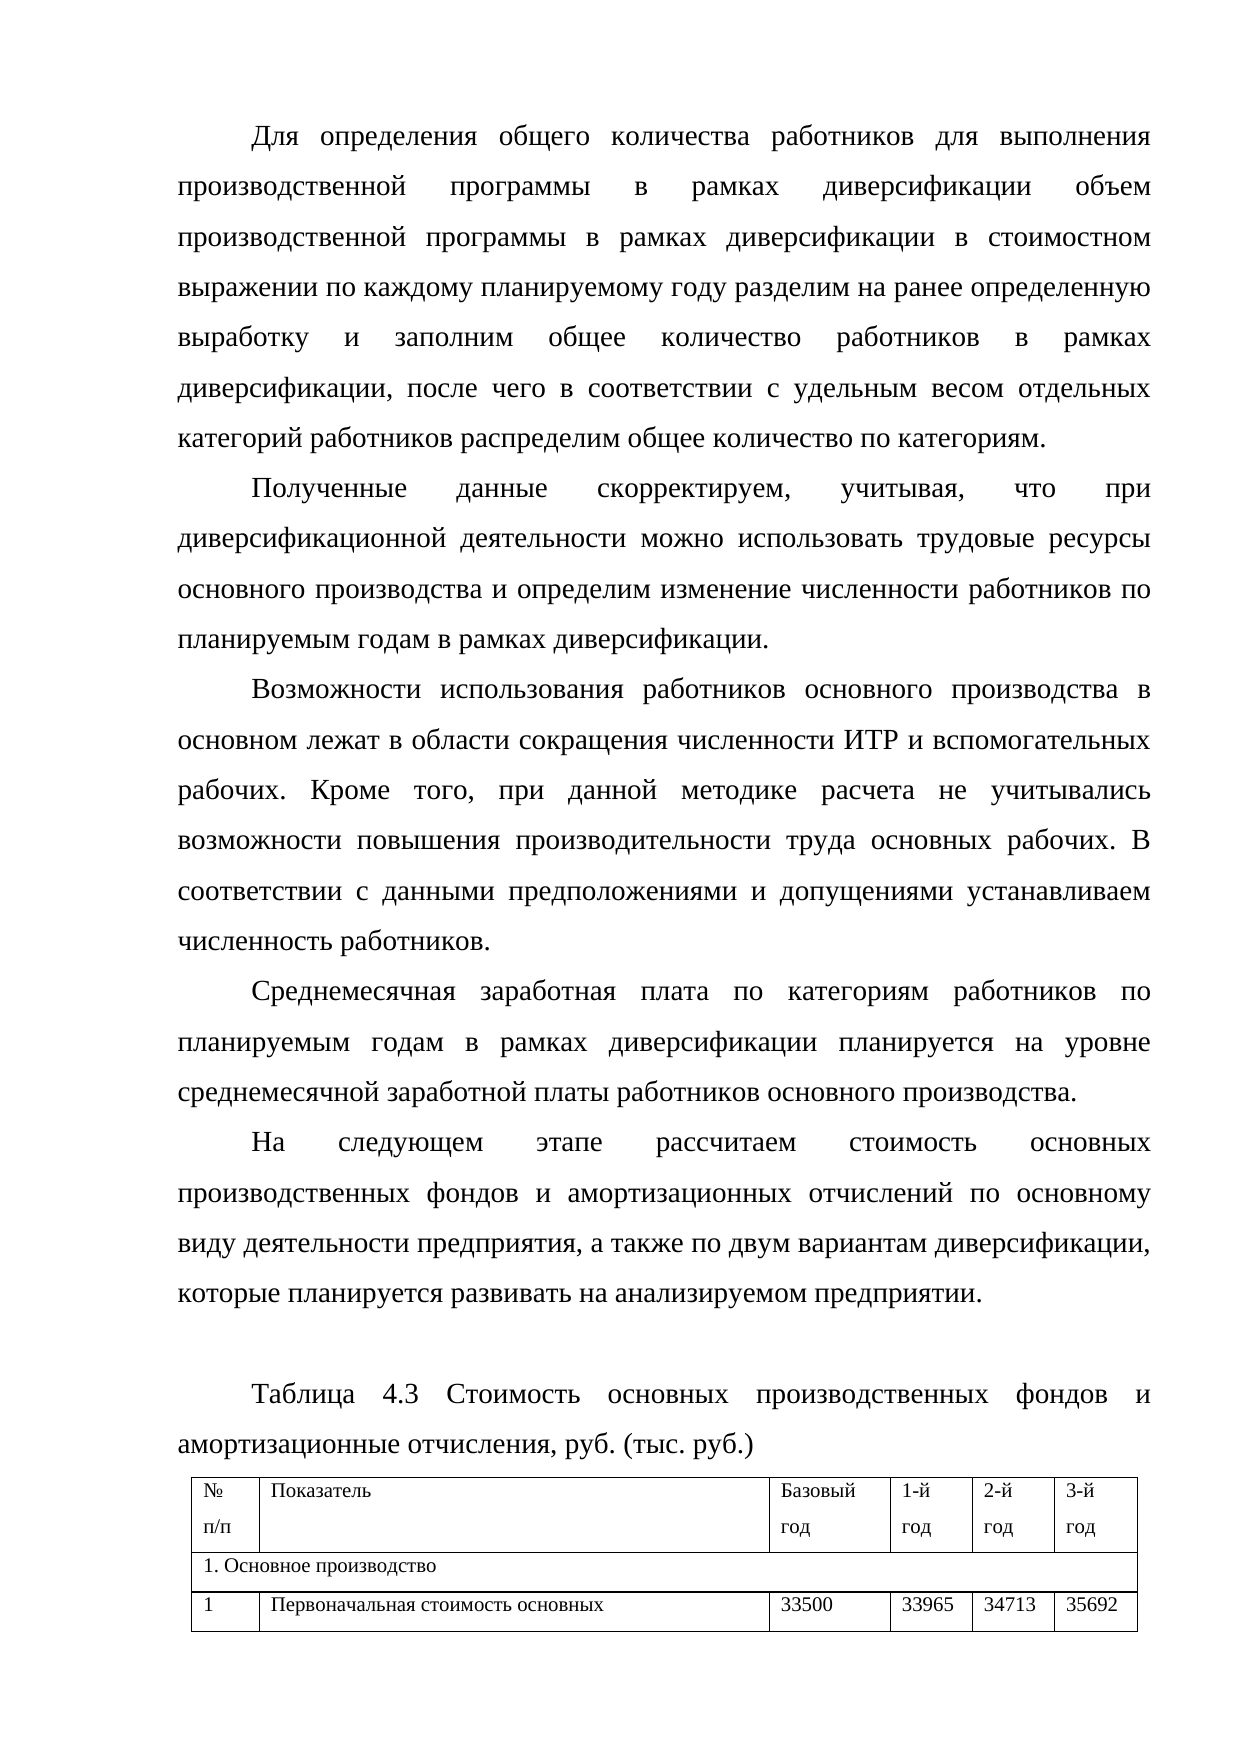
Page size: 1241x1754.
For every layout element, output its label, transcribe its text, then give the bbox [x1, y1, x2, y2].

table_header 2-й год [973, 1478, 1054, 1552]
text Для определения общего количества работников для выполнения производственной программы в рамках диверсификации объем производственной программы в рамках диверсификации в стоимостном выражении по каждому планируемому году разделим на ранее определенную выработку и заполним общее количество работников в рамках диверсификации, после чего в соответствии с удельным весом отдельных категорий работников распределим общее количество по категориям. [177, 118, 1152, 453]
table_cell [260, 1593, 769, 1631]
table_cell 34713 [973, 1593, 1054, 1631]
table_cell 33500 [770, 1593, 890, 1631]
text На следующем этапе рассчитаем стоимость основных производственных фондов и амортизационных отчислений по основному виду деятельности предприятия, а также по двум вариантам диверсификации, которые планируется развивать на анализируемом предприятии. [177, 1124, 1152, 1309]
table_cell 33965 [891, 1593, 972, 1631]
table_header 1-й год [891, 1478, 972, 1552]
text Таблица 4.3 Стоимость основных производственных фондов и амортизационные отчисления, руб. (тыс. руб.) [177, 1376, 1152, 1460]
table_cell 1. Основное производство [192, 1553, 1137, 1591]
table_cell 35692 [1055, 1593, 1137, 1631]
table_header 3-й год [1055, 1478, 1137, 1552]
table_header Показатель [260, 1478, 769, 1552]
text Среднемесячная заработная плата по категориям работников по планируемым годам в рамках диверсификации планируется на уровне среднемесячной заработной платы работников основного производства. [177, 973, 1152, 1108]
table_cell 1 [192, 1593, 259, 1631]
table_header № п/п [192, 1478, 259, 1552]
text Полученные данные скорректируем, учитывая, что при диверсификационной деятельности можно использовать трудовые ресурсы основного производства и определим изменение численности работников по планируемым годам в рамках диверсификации. [177, 470, 1152, 655]
text Возможности использования работников основного производства в основном лежат в области сокращения численности ИТР и вспомогательных рабочих. Кроме того, при данной методике расчета не учитывались возможности повышения производительности труда основных рабочих. В соответствии с данными предположениями и допущениями устанавливаем численность работников. [177, 672, 1152, 957]
table_header Базовый год [770, 1478, 890, 1552]
